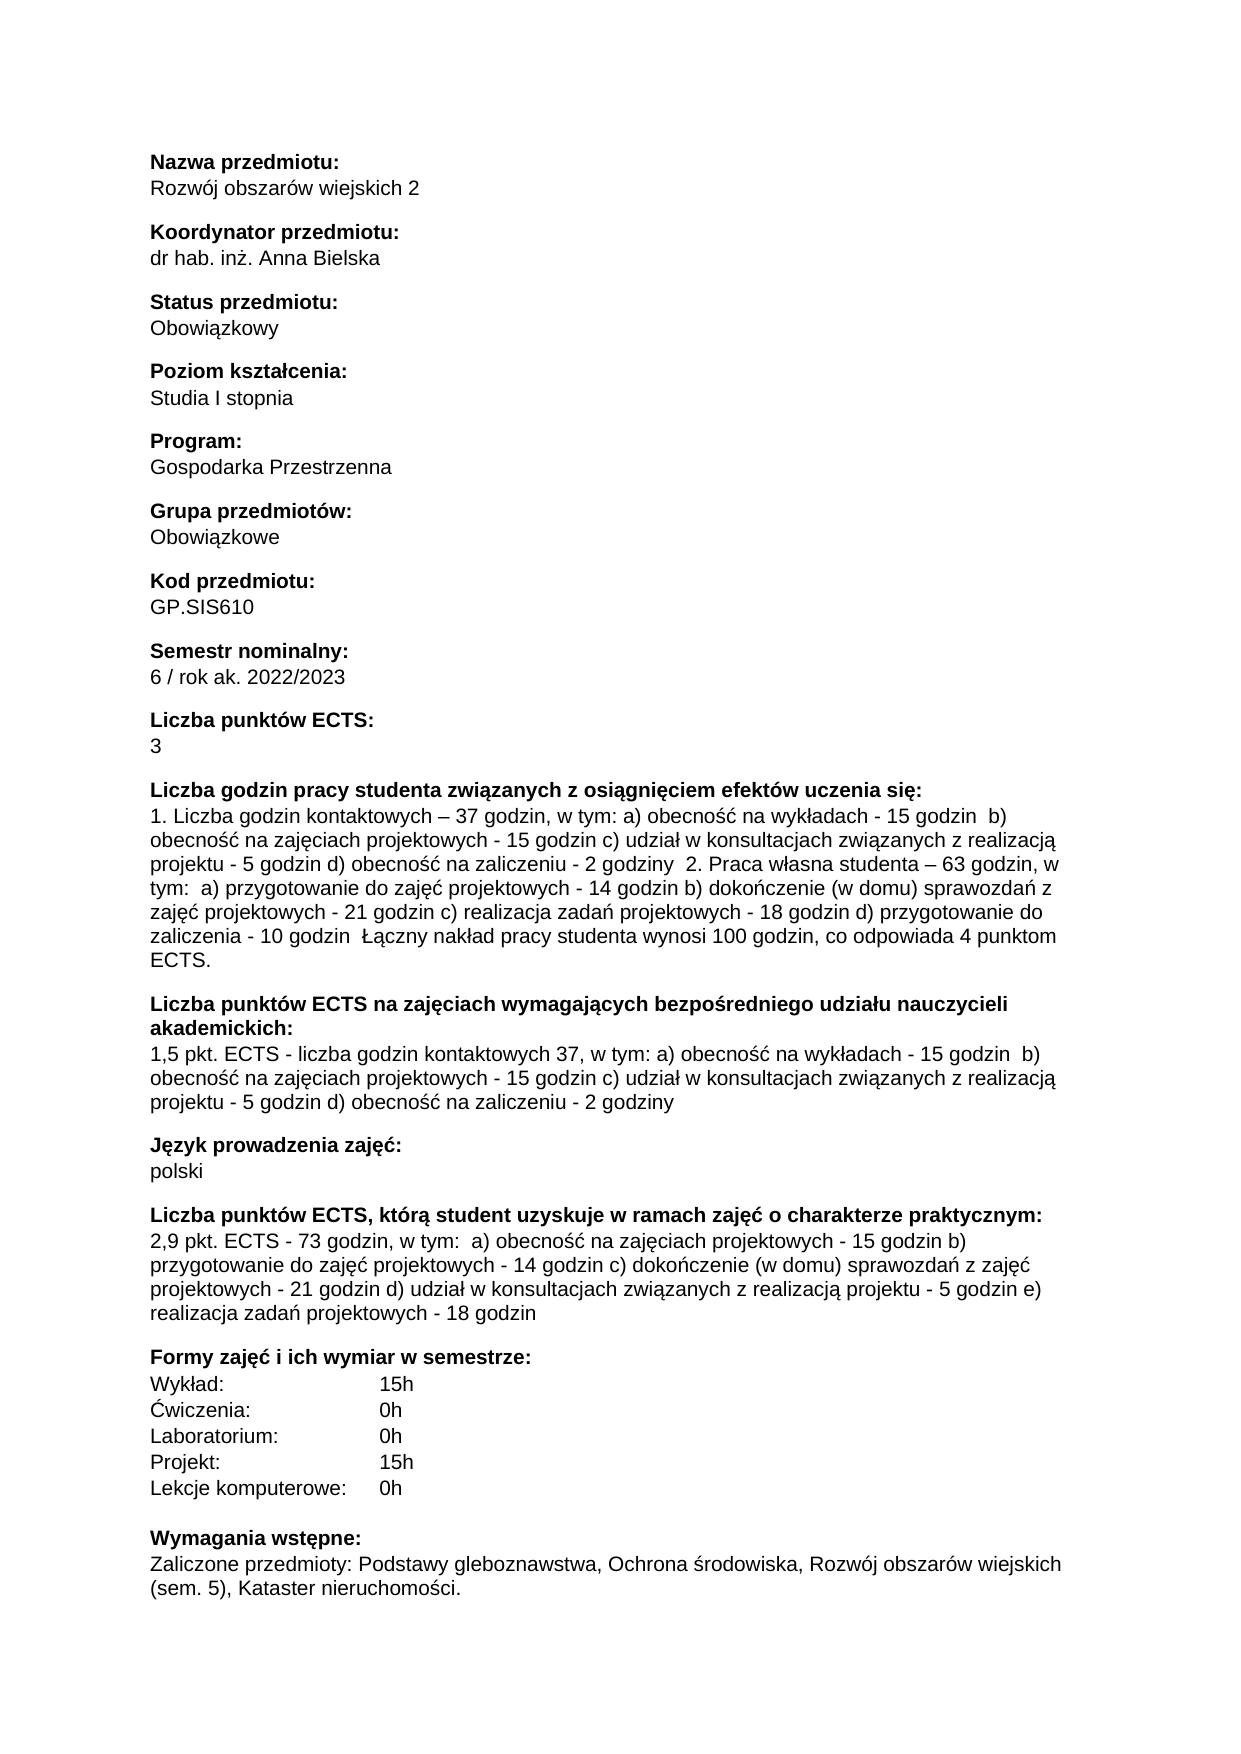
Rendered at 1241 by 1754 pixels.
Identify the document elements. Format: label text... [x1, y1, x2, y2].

text Liczba punktów ECTS na zajęciach wymagających bezpośredniego udziału nauczycieli akademickich: [150, 992, 1090, 1039]
text Status przedmiotu: [150, 289, 1090, 313]
text Semestr nominalny: [150, 638, 1090, 662]
text Kod przedmiotu: [150, 569, 1090, 593]
table_cell 0h [369, 1396, 597, 1422]
text Program: [150, 429, 1090, 453]
text Zaliczone przedmioty: Podstawy gleboznawstwa, Ochrona środowiska, Rozwój obszarów wiejskich (sem. 5), Kataster nieruchomości. [150, 1552, 1090, 1599]
text Koordynator przedmiotu: [150, 220, 1090, 244]
text Liczba punktów ECTS, którą student uzyskuje w ramach zajęć o charakterze praktycznym: [150, 1203, 1090, 1227]
text polski [150, 1159, 1090, 1183]
text dr hab. inż. Anna Bielska [150, 246, 1090, 270]
text Liczba punktów ECTS: [150, 708, 1090, 732]
table_cell Projekt: [140, 1450, 367, 1474]
text Nazwa przedmiotu: [150, 150, 1090, 174]
table_cell Laboratorium: [140, 1423, 367, 1448]
text Liczba godzin pracy studenta związanych z osiągnięciem efektów uczenia się: [150, 778, 1090, 802]
text 1. Liczba godzin kontaktowych – 37 godzin, w tym: a) obecność na wykładach - 15 godzin b) obecność na zajęciach projektowych - 15 godzin c) udział w konsultacjach związanych z realizacją projektu - 5 godzin d) obecność na zaliczeniu - 2 godziny 2. Praca własna studenta – 63 godzin, w tym: a) przygotowanie do zajęć projektowych - 14 godzin b) dokończenie (w domu) sprawozdań z zajęć projektowych - 21 godzin c) realizacja zadań projektowych - 18 godzin d) przygotowanie do zaliczenia - 10 godzin Łączny nakład pracy studenta wynosi 100 godzin, co odpowiada 4 punktom ECTS. [150, 804, 1090, 972]
text Studia I stopnia [150, 385, 1090, 409]
text 3 [150, 734, 1090, 758]
table_cell Lekcje komputerowe: [140, 1476, 367, 1500]
text Rozwój obszarów wiejskich 2 [150, 176, 1090, 200]
table_header 15h [369, 1371, 597, 1396]
text GP.SIS610 [150, 595, 1090, 619]
text Język prowadzenia zajęć: [150, 1133, 1090, 1157]
text Grupa przedmiotów: [150, 499, 1090, 523]
table_cell Ćwiczenia: [140, 1397, 367, 1422]
text 2,9 pkt. ECTS - 73 godzin, w tym: a) obecność na zajęciach projektowych - 15 godzin b) przygotowanie do zajęć projektowych - 14 godzin c) dokończenie (w domu) sprawozdań z zajęć projektowych - 21 godzin d) udział w konsultacjach związanych z realizacją projektu - 5 godzin e) realizacja zadań projektowych - 18 godzin [150, 1229, 1090, 1325]
text Poziom kształcenia: [150, 359, 1090, 383]
text Obowiązkowy [150, 316, 1090, 339]
table_cell 0h [369, 1474, 597, 1500]
table_cell 0h [369, 1422, 597, 1448]
table_cell 15h [369, 1448, 597, 1474]
text Obowiązkowe [150, 525, 1090, 549]
table_header Wykład: [140, 1371, 367, 1396]
text Gospodarka Przestrzenna [150, 455, 1090, 479]
text 1,5 pkt. ECTS - liczba godzin kontaktowych 37, w tym: a) obecność na wykładach - 15 godzin b) obecność na zajęciach projektowych - 15 godzin c) udział w konsultacjach związanych z realizacją projektu - 5 godzin d) obecność na zaliczeniu - 2 godziny [150, 1042, 1090, 1113]
text Wymagania wstępne: [150, 1526, 1090, 1549]
text Formy zajęć i ich wymiar w semestrze: [150, 1345, 1090, 1369]
text 6 / rok ak. 2022/2023 [150, 664, 1090, 688]
